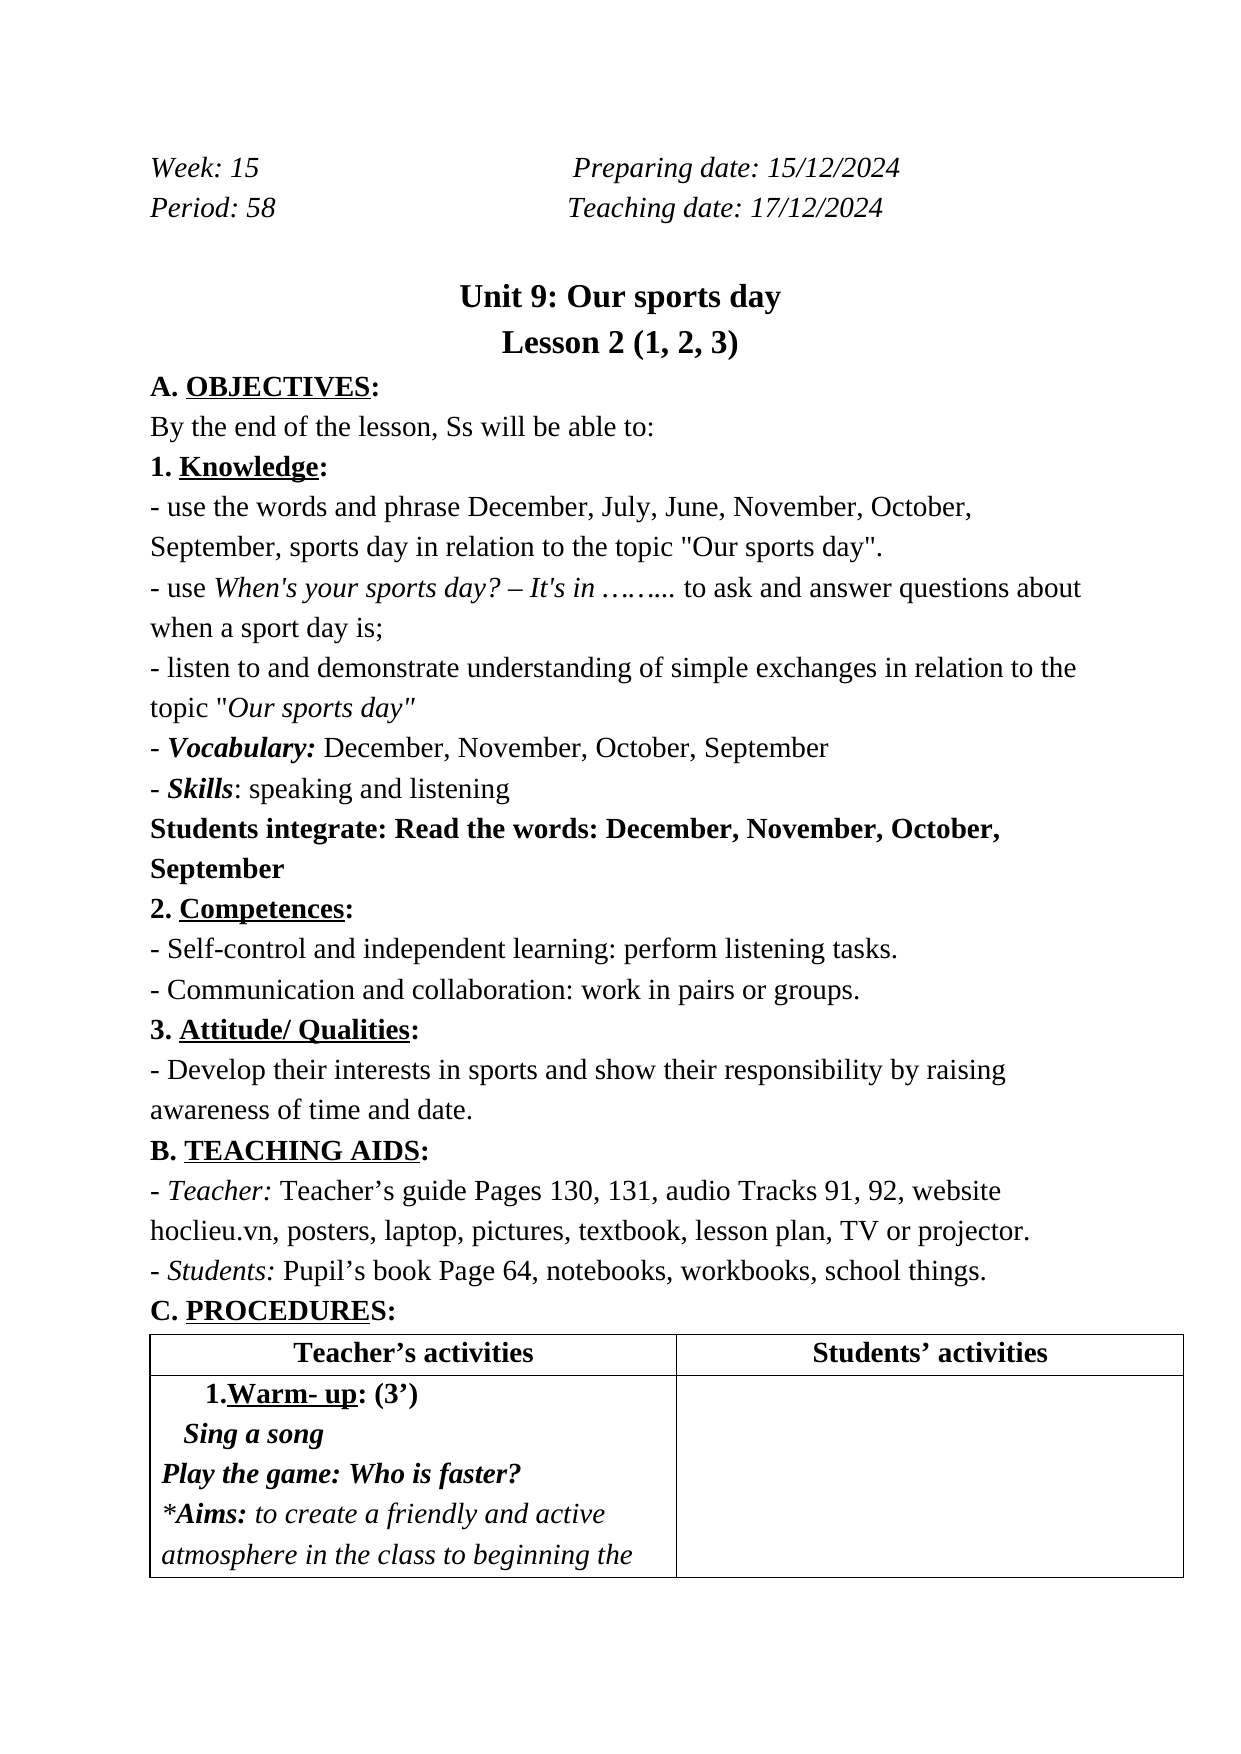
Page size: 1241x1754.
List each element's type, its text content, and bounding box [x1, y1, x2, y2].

table_header Students’ activities [677, 1335, 1183, 1375]
text Period: 58 Teaching date: 17/12/2024 [150, 190, 1090, 224]
text - listen to and demonstrate understanding of simple exchanges in relation to the topic "Our sports day" [150, 650, 1090, 724]
text Students integrate: Read the words: December, November, October, September [150, 811, 1090, 885]
text Lesson 2 (1, 2, 3) [150, 323, 1090, 361]
text By the end of the lesson, Ss will be able to: [150, 409, 1090, 442]
text Week: 15 Preparing date: 15/12/2024 [150, 150, 1090, 183]
table_header Teacher’s activities [151, 1335, 676, 1375]
text - use When's your sports day? – It's in ……... to ask and answer questions about when a sport day is; [150, 570, 1090, 643]
text 1. Knowledge: [150, 449, 1090, 483]
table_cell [151, 1376, 676, 1577]
text C. PROCEDURES: [150, 1293, 1090, 1327]
text A. OBJECTIVES: [150, 369, 1090, 402]
text - Teacher: Teacher’s guide Pages 130, 131, audio Tracks 91, 92, website hoclieu.vn, posters, laptop, pictures, textbook, lesson plan, TV or projector. [150, 1173, 1090, 1247]
text - Self-control and independent learning: perform listening tasks. [150, 932, 1090, 965]
text - Students: Pupil’s book Page 64, notebooks, workbooks, school things. [150, 1253, 1090, 1287]
text Unit 9: Our sports day [150, 277, 1090, 315]
text - use the words and phrase December, July, June, November, October, September, sports day in relation to the topic "Our sports day". [150, 489, 1090, 563]
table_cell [677, 1376, 1183, 1577]
text - Vocabulary: December, November, October, September [150, 731, 1090, 764]
text - Develop their interests in sports and show their responsibility by raising awareness of time and date. [150, 1052, 1090, 1126]
text 3. Attitude/ Qualities: [150, 1012, 1090, 1046]
text 2. Competences: [150, 891, 1090, 925]
text B. TEACHING AIDS: [150, 1133, 1090, 1166]
text - Skills: speaking and listening [150, 771, 1090, 804]
text - Communication and collaboration: work in pairs or groups. [150, 972, 1090, 1005]
